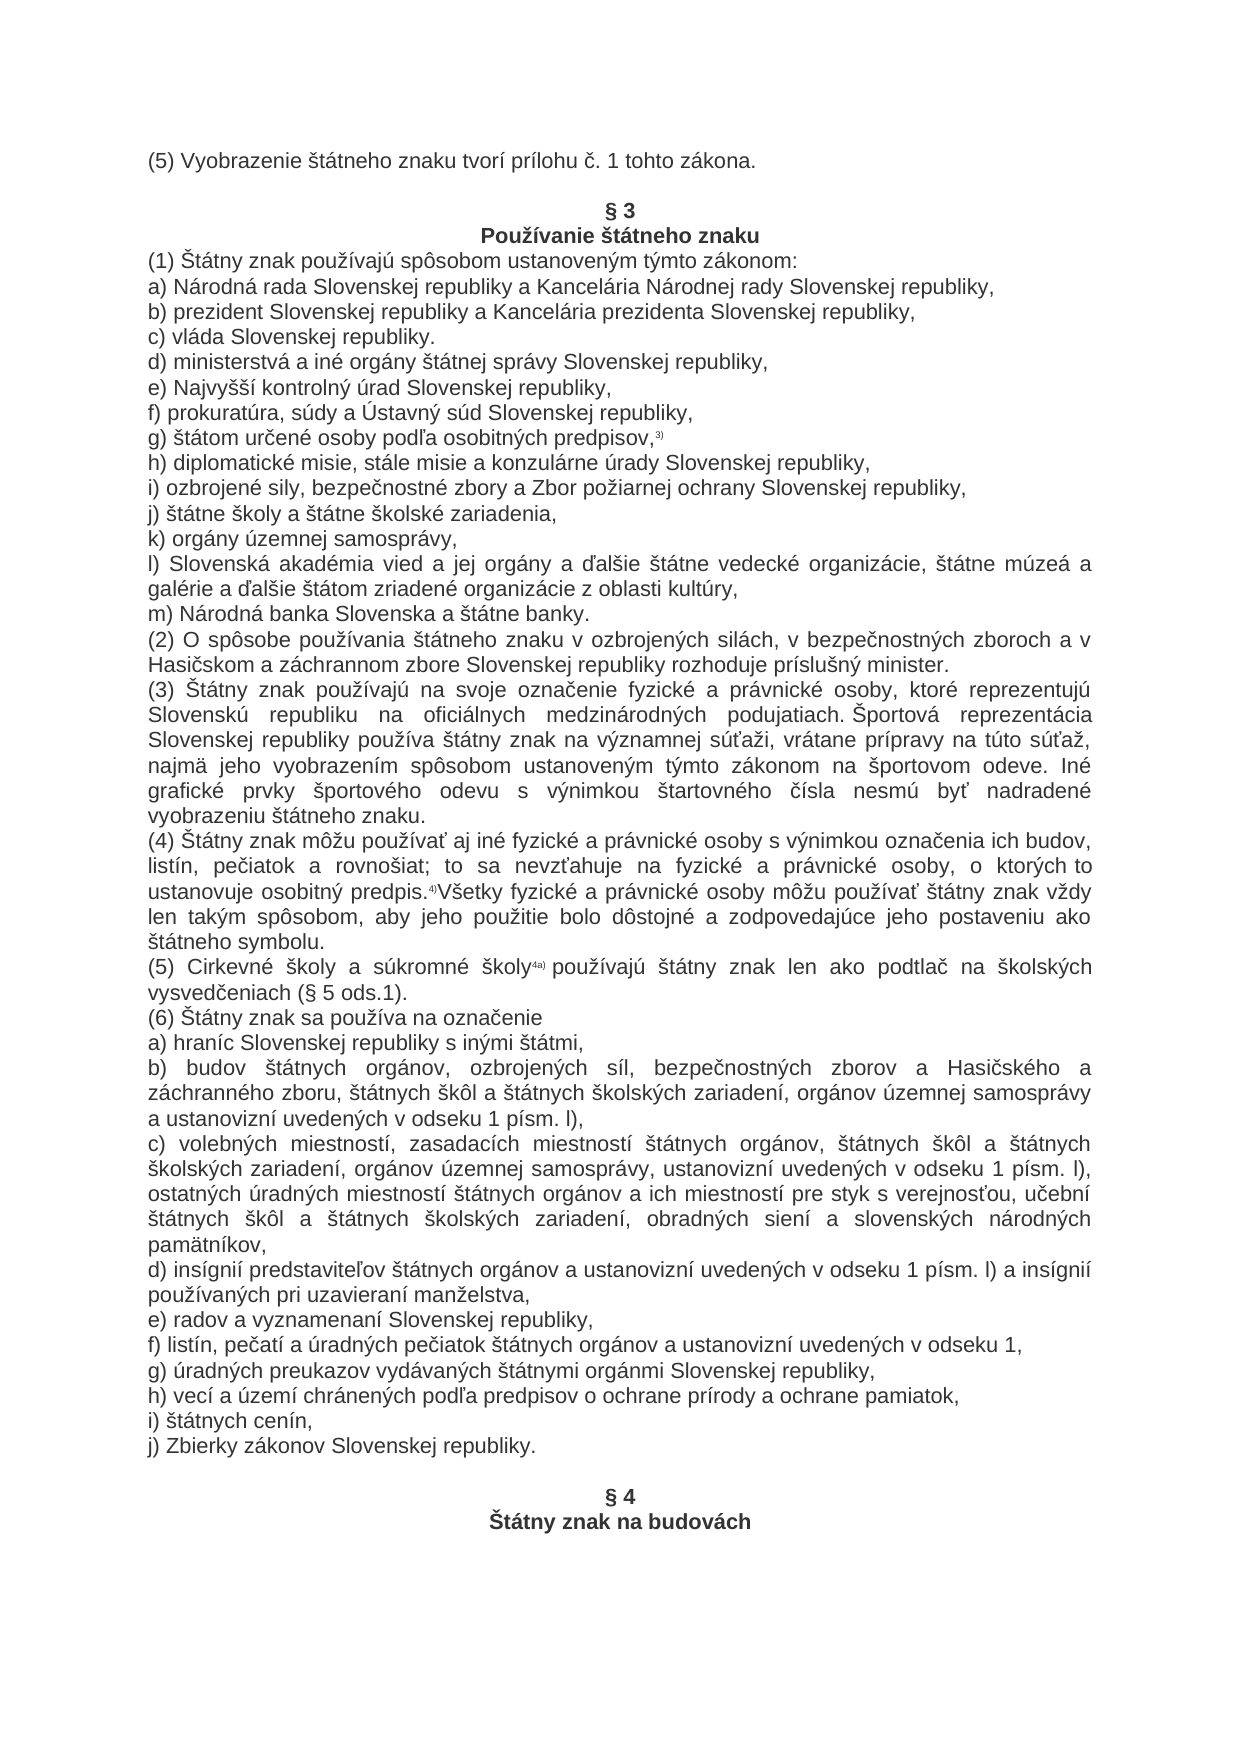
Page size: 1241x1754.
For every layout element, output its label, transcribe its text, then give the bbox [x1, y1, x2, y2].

text g) úradných preukazov vydávaných štátnymi orgánmi Slovenskej republiky, [148, 1358, 1093, 1383]
text i) ozbrojené sily, bezpečnostné zbory a Zbor požiarnej ochrany Slovenskej republiky, [148, 475, 1093, 501]
text e) Najvyšší kontrolný úrad Slovenskej republiky, [148, 374, 1093, 400]
text f) prokuratúra, súdy a Ústavný súd Slovenskej republiky, [148, 400, 1093, 425]
text f) listín, pečatí a úradných pečiatok štátnych orgánov a ustanovizní uvedených v odseku 1, [148, 1332, 1093, 1358]
text h) diplomatické misie, stále misie a konzulárne úrady Slovenskej republiky, [148, 450, 1093, 475]
text e) radov a vyznamenaní Slovenskej republiky, [148, 1307, 1093, 1332]
text a) Národná rada Slovenskej republiky a Kancelária Národnej rady Slovenskej republiky, [148, 274, 1093, 299]
text § 4 [148, 1484, 1093, 1509]
text m) Národná banka Slovenska a štátne banky. [148, 601, 1093, 627]
text i) štátnych cenín, [148, 1408, 1093, 1433]
text (5) Vyobrazenie štátneho znaku tvorí prílohu č. 1 tohto zákona. [148, 148, 1093, 173]
text a) hraníc Slovenskej republiky s inými štátmi, [148, 1030, 1093, 1055]
text c) volebných miestností, zasadacích miestností štátnych orgánov, štátnych škôl a štátnych školských zariadení, orgánov územnej samosprávy, ustanovizní uvedených v odseku 1 písm. l), ostatných úradných miestností štátnych orgánov a ich miestností pre styk s verejnosťou, učební štátnych škôl a štátnych školských zariadení, obradných siení a slovenských národných pamätníkov, [148, 1131, 1093, 1257]
text (1) Štátny znak používajú spôsobom ustanoveným týmto zákonom: [148, 248, 1093, 274]
text j) štátne školy a štátne školské zariadenia, [148, 501, 1093, 526]
text (6) Štátny znak sa používa na označenie [148, 1005, 1093, 1030]
text d) insígnií predstaviteľov štátnych orgánov a ustanovizní uvedených v odseku 1 písm. l) a insígnií používaných pri uzavieraní manželstva, [148, 1257, 1093, 1307]
text b) prezident Slovenskej republiky a Kancelária prezidenta Slovenskej republiky, [148, 299, 1093, 324]
text j) Zbierky zákonov Slovenskej republiky. [148, 1433, 1093, 1458]
text g) štátom určené osoby podľa osobitných predpisov,3) [148, 425, 1093, 450]
text (3) Štátny znak používajú na svoje označenie fyzické a právnické osoby, ktoré reprezentujú Slovenskú republiku na oficiálnych medzinárodných podujatiach. Športová reprezentácia Slovenskej republiky používa štátny znak na významnej súťaži, vrátane prípravy na túto súťaž, najmä jeho vyobrazením spôsobom ustanoveným týmto zákonom na športovom odeve. Iné grafické prvky športového odevu s výnimkou štartovného čísla nesmú byť nadradené vyobrazeniu štátneho znaku. [148, 677, 1093, 828]
text (2) O spôsobe používania štátneho znaku v ozbrojených silách, v bezpečnostných zboroch a v Hasičskom a záchrannom zbore Slovenskej republiky rozhoduje príslušný minister. [148, 627, 1093, 677]
text § 3 [148, 198, 1093, 223]
text Štátny znak na budovách [148, 1509, 1093, 1534]
text d) ministerstvá a iné orgány štátnej správy Slovenskej republiky, [148, 349, 1093, 374]
text k) orgány územnej samosprávy, [148, 526, 1093, 551]
text (4) Štátny znak môžu používať aj iné fyzické a právnické osoby s výnimkou označenia ich budov, listín, pečiatok a rovnošiat; to sa nevzťahuje na fyzické a právnické osoby, o ktorých to ustanovuje osobitný predpis.4)Všetky fyzické a právnické osoby môžu používať štátny znak vždy len takým spôsobom, aby jeho použitie bolo dôstojné a zodpovedajúce jeho postaveniu ako štátneho symbolu. [148, 828, 1093, 954]
text h) vecí a území chránených podľa predpisov o ochrane prírody a ochrane pamiatok, [148, 1383, 1093, 1408]
text b) budov štátnych orgánov, ozbrojených síl, bezpečnostných zborov a Hasičského a záchranného zboru, štátnych škôl a štátnych školských zariadení, orgánov územnej samosprávy a ustanovizní uvedených v odseku 1 písm. l), [148, 1055, 1093, 1131]
text (5) Cirkevné školy a súkromné školy4a) používajú štátny znak len ako podtlač na školských vysvedčeniach (§ 5 ods.1). [148, 954, 1093, 1005]
text Používanie štátneho znaku [148, 223, 1093, 248]
text c) vláda Slovenskej republiky. [148, 324, 1093, 349]
text l) Slovenská akadémia vied a jej orgány a ďalšie štátne vedecké organizácie, štátne múzeá a galérie a ďalšie štátom zriadené organizácie z oblasti kultúry, [148, 551, 1093, 601]
